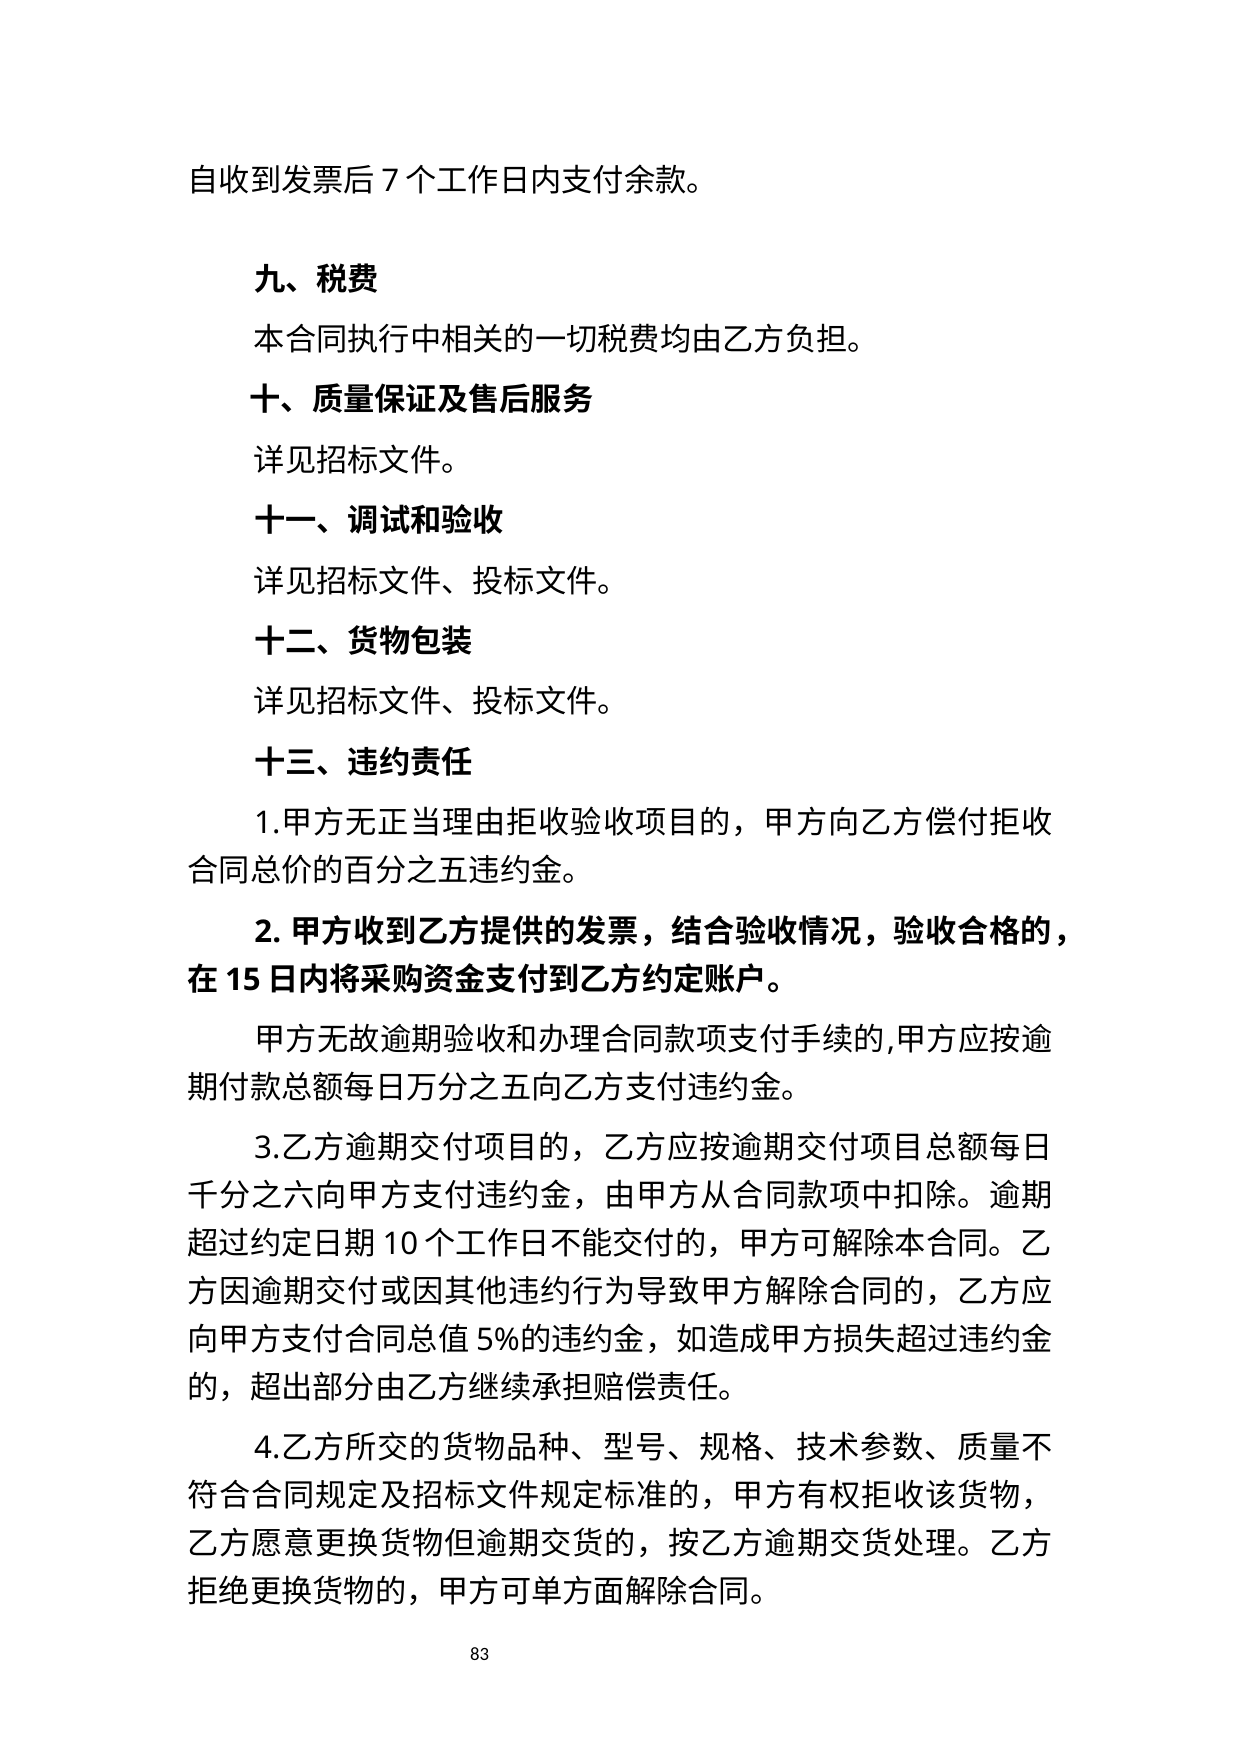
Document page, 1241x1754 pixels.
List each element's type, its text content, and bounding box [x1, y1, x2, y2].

text 1.甲方无正当理由拒收验收项目的，甲方向乙方偿付拒收合同总价的百分之五违约金。 [187, 795, 1053, 891]
text 十三、违约责任 [187, 735, 1053, 783]
text 详见招标文件、投标文件。 [187, 554, 1053, 602]
text 十一、调试和验收 [187, 493, 1053, 541]
text 2. 甲方收到乙方提供的发票，结合验收情况，验收合格的，在15日内将采购资金支付到乙方约定账户。 [187, 904, 1053, 999]
text 甲方无故逾期验收和办理合同款项支付手续的,甲方应按逾期付款总额每日万分之五向乙方支付违约金。 [187, 1012, 1053, 1108]
text 十二、货物包装 [187, 614, 1053, 662]
text 3.乙方逾期交付项目的，乙方应按逾期交付项目总额每日千分之六向甲方支付违约金，由甲方从合同款项中扣除。逾期超过约定日期10个工作日不能交付的，甲方可解除本合同。乙方因逾期交付或因其他违约行为导致甲方解除合同的，乙方应向甲方支付合同总值5%的违约金，如造成甲方损失超过违约金的，超出部分由乙方继续承担赔偿责任。 [187, 1120, 1053, 1408]
text 4.乙方所交的货物品种、型号、规格、技术参数、质量不符合合同规定及招标文件规定标准的，甲方有权拒收该货物，乙方愿意更换货物但逾期交货的，按乙方逾期交货处理。乙方拒绝更换货物的，甲方可单方面解除合同。 [187, 1420, 1053, 1612]
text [187, 153, 1053, 201]
text 十、质量保证及售后服务 [187, 372, 1053, 420]
text 详见招标文件、投标文件。 [187, 674, 1053, 722]
text 九、税费 [187, 252, 1053, 299]
text 详见招标文件。 [187, 433, 1053, 481]
text 本合同执行中相关的一切税费均由乙方负担。 [187, 312, 1053, 360]
